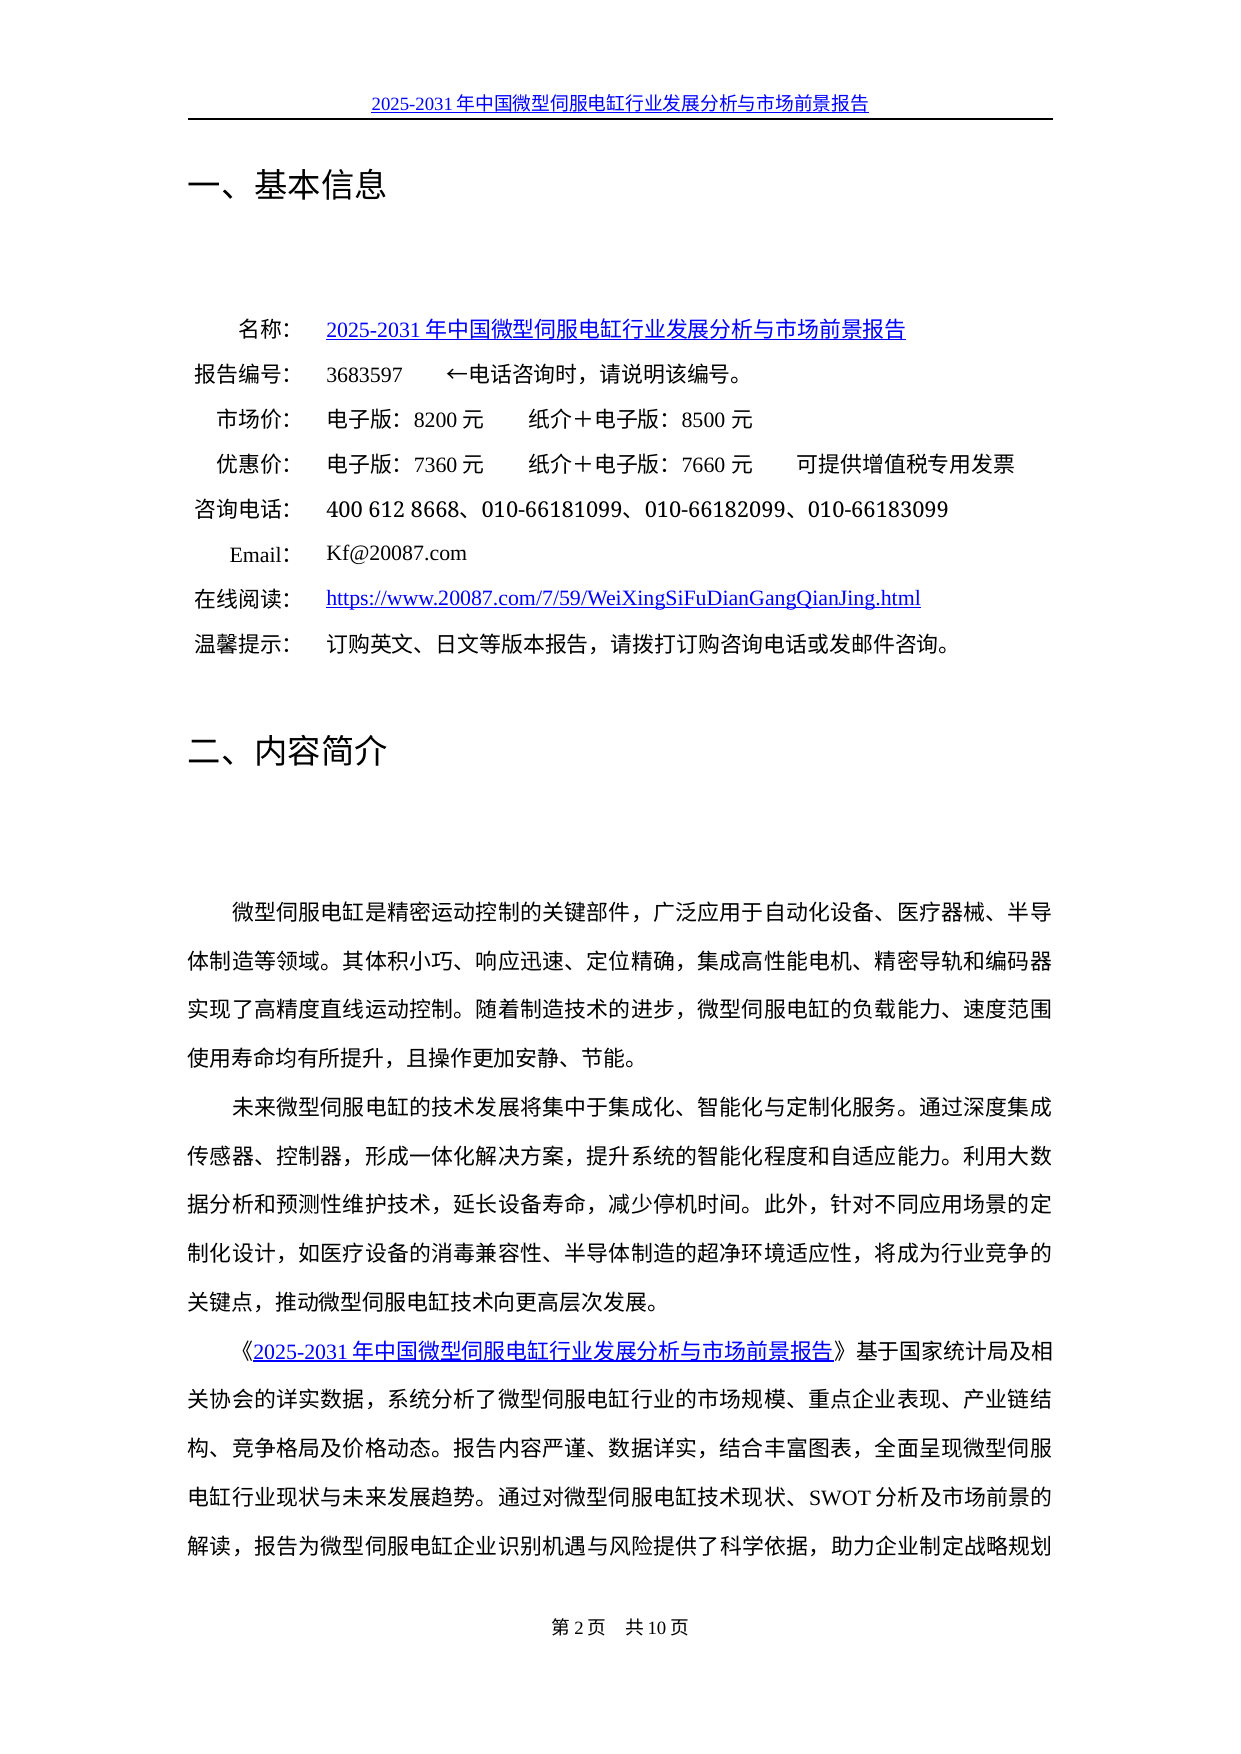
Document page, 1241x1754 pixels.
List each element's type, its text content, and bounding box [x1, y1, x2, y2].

table_cell 订购英文、日文等版本报告，请拨打订购咨询电话或发邮件咨询。 [315, 627, 1073, 672]
table_cell 市场价： [167, 402, 315, 447]
title 一、基本信息 [187, 150, 1053, 215]
table_cell 400 612 8668、010-66181099、010-66182099、010-66183099 [315, 492, 1073, 537]
table_cell 优惠价： [167, 447, 315, 492]
title 二、内容简介 [187, 717, 1053, 782]
table_cell 电子版：8200 元 纸介＋电子版：8500 元 [315, 402, 1073, 447]
table_cell 3683597 ←电话咨询时，请说明该编号。 [315, 357, 1073, 402]
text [187, 894, 1053, 1561]
table_cell 电子版：7360 元 纸介＋电子版：7660 元 可提供增值税专用发票 [315, 447, 1073, 492]
table_cell Kf@20087.com [315, 537, 1073, 582]
table_cell 报告编号： [167, 357, 315, 402]
table_cell 温馨提示： [167, 627, 315, 672]
table_cell 咨询电话： [167, 492, 315, 537]
table_cell Email： [167, 537, 315, 582]
table_cell [315, 582, 1073, 627]
table_header 名称： [167, 312, 315, 357]
table_header 2025-2031年中国微型伺服电缸行业发展分析与市场前景报告 [315, 312, 1073, 357]
table_cell 在线阅读： [167, 582, 315, 627]
